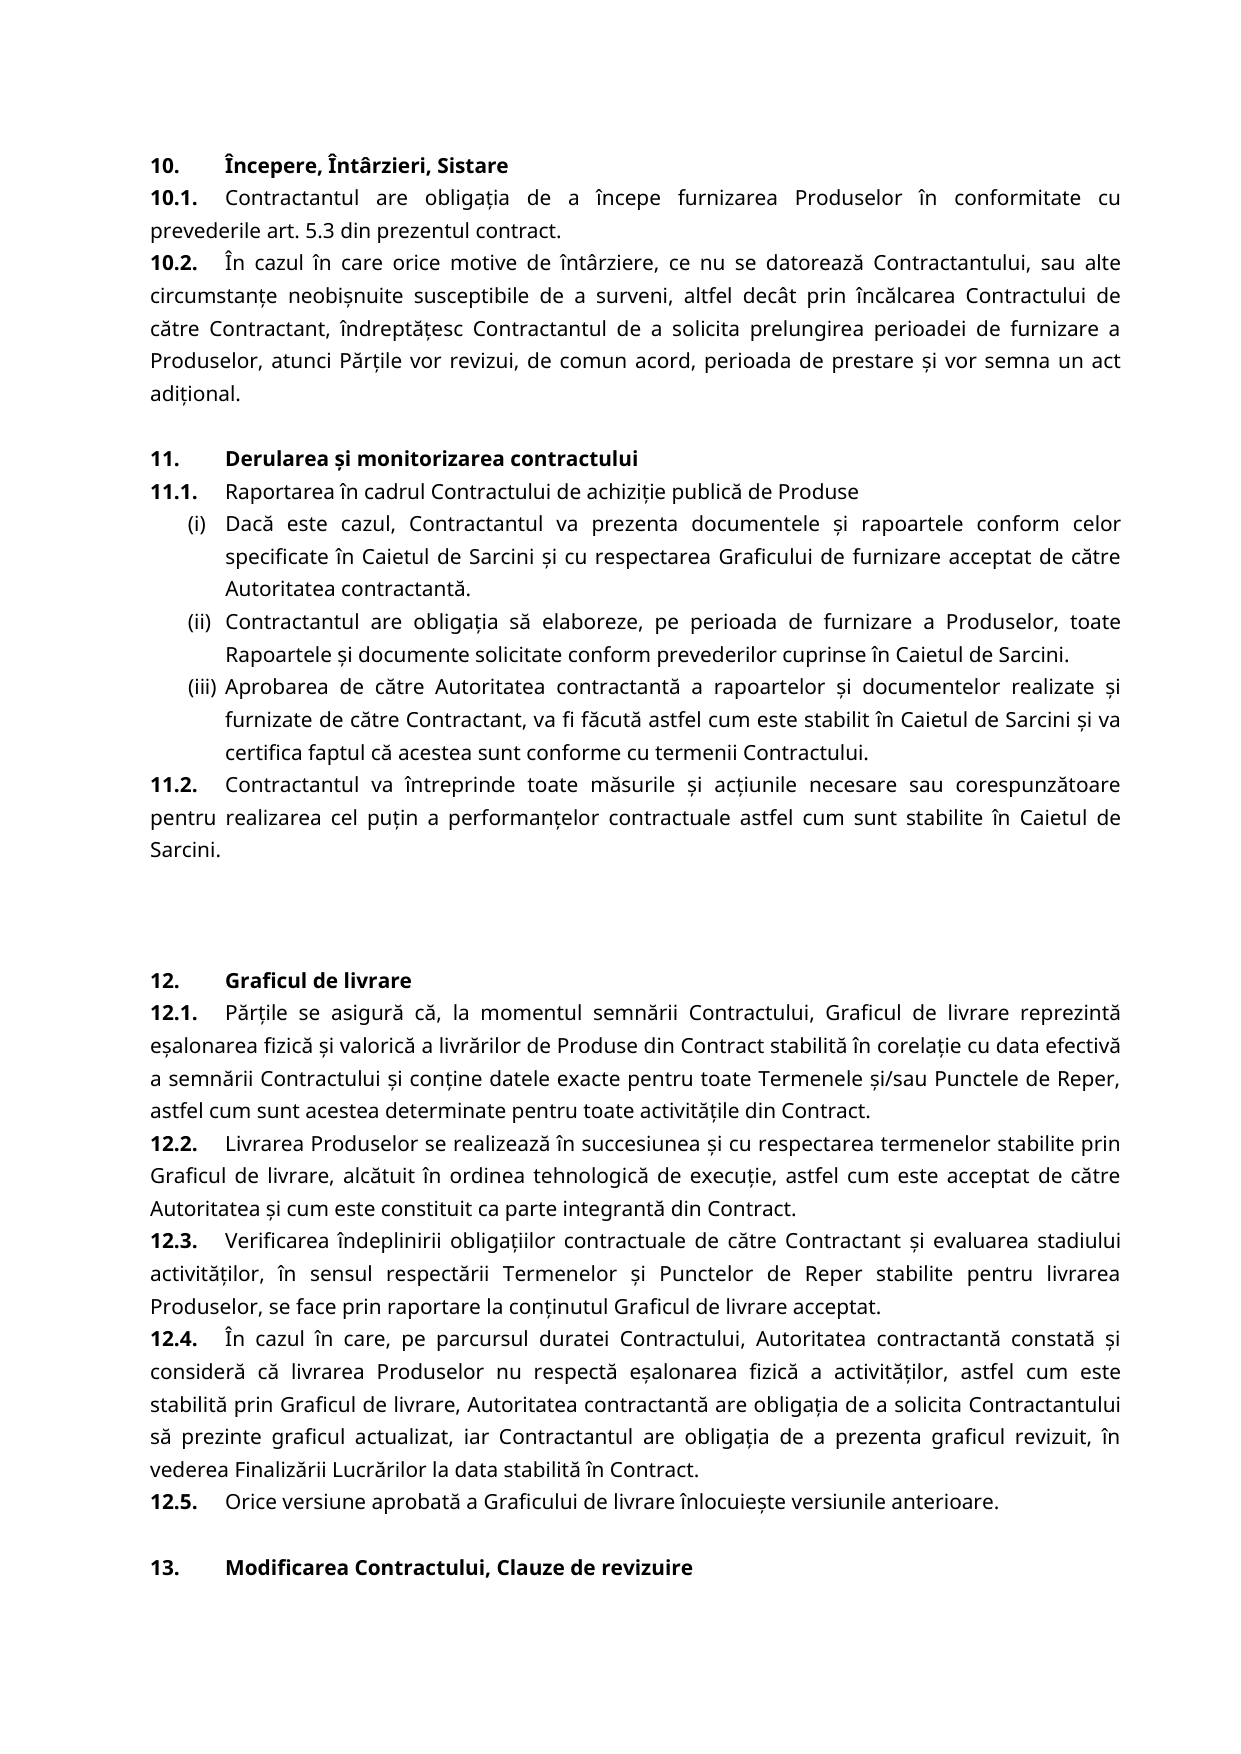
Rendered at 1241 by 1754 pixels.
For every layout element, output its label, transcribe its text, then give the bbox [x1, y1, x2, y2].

list Părțile se asigură că, la momentul semnării Contractului, Graficul de livrare reprezintă eșalonarea fizică și valorică a livrărilor de Produse din Contract stabilită în corelație cu data efectivă a semnării Contractului și conține datele exacte pentru toate Termenele și/sau Punctele de Reper, astfel cum sunt acestea determinate pentru toate activitățile din Contract. [150, 998, 1122, 1125]
list Dacă este cazul, Contractantul va prezenta documentele și rapoartele conform celor specificate în Caietul de Sarcini și cu respectarea Graficului de furnizare acceptat de către Autoritatea contractantă. [188, 509, 1122, 603]
list Graficul de livrare [150, 966, 1122, 994]
list Orice versiune aprobată a Graficului de livrare înlocuiește versiunile anterioare. [150, 1487, 1122, 1516]
list Începere, Întârzieri, Sistare [150, 151, 1122, 179]
list Aprobarea de către Autoritatea contractantă a rapoartelor și documentelor realizate și furnizate de către Contractant, va fi făcută astfel cum este stabilit în Caietul de Sarcini și va certifica faptul că acestea sunt conforme cu termenii Contractului. [188, 672, 1122, 766]
list Contractantul va întreprinde toate măsurile și acțiunile necesare sau corespunzătoare pentru realizarea cel puțin a performanțelor contractuale astfel cum sunt stabilite în Caietul de Sarcini. [150, 770, 1122, 864]
list Raportarea în cadrul Contractului de achiziție publică de Produse [150, 477, 1122, 505]
list În cazul în care, pe parcursul duratei Contractului, Autoritatea contractantă constată și consideră că livrarea Produselor nu respectă eșalonarea fizică a activităților, astfel cum este stabilită prin Graficul de livrare, Autoritatea contractantă are obligația de a solicita Contractantului să prezinte graficul actualizat, iar Contractantul are obligația de a prezenta graficul revizuit, în vederea Finalizării Lucrărilor la data stabilită în Contract. [150, 1324, 1122, 1483]
list Contractantul are obligația de a începe furnizarea Produselor în conformitate cu prevederile art. 5.3 din prezentul contract. [150, 183, 1122, 244]
list Derularea și monitorizarea contractului [150, 444, 1122, 473]
list Contractantul are obligația să elaboreze, pe perioada de furnizare a Produselor, toate Rapoartele și documente solicitate conform prevederilor cuprinse în Caietul de Sarcini. [188, 607, 1122, 668]
list Modificarea Contractului, Clauze de revizuire [150, 1553, 1122, 1581]
list În cazul în care orice motive de întârziere, ce nu se datorează Contractantului, sau alte circumstanțe neobișnuite susceptibile de a surveni, altfel decât prin încălcarea Contractului de către Contractant, îndreptățesc Contractantul de a solicita prelungirea perioadei de furnizare a Produselor, atunci Părțile vor revizui, de comun acord, perioada de prestare și vor semna un act adițional. [150, 248, 1122, 407]
list Livrarea Produselor se realizează în succesiunea și cu respectarea termenelor stabilite prin Graficul de livrare, alcătuit în ordinea tehnologică de execuție, astfel cum este acceptat de către Autoritatea și cum este constituit ca parte integrantă din Contract. [150, 1129, 1122, 1222]
list Verificarea îndeplinirii obligațiilor contractuale de către Contractant și evaluarea stadiului activităților, în sensul respectării Termenelor și Punctelor de Reper stabilite pentru livrarea Produselor, se face prin raportare la conținutul Graficul de livrare acceptat. [150, 1227, 1122, 1320]
